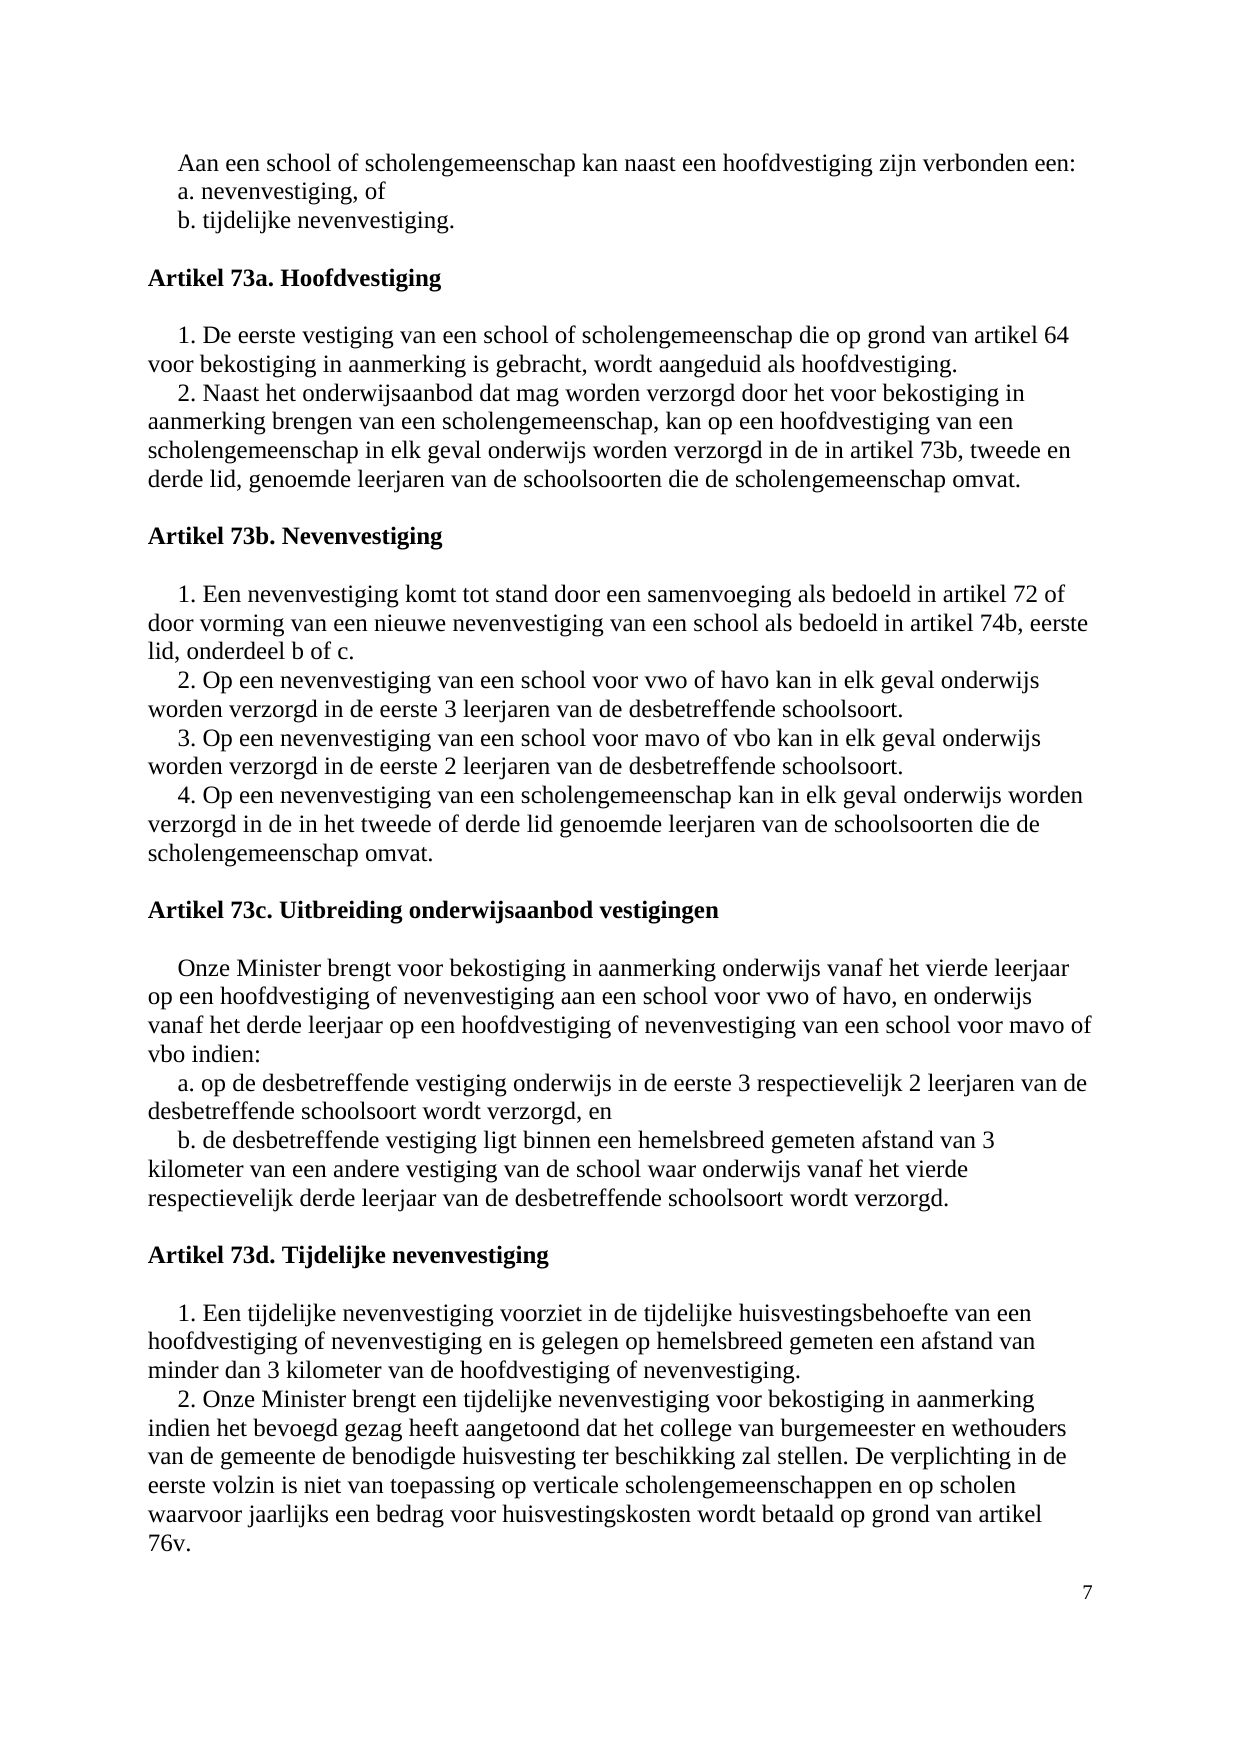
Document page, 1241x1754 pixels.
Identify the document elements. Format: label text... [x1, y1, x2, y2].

text Artikel 73b. Nevenvestiging [148, 521, 1092, 550]
text 2. Onze Minister brengt een tijdelijke nevenvestiging voor bekostiging in aanmerking indien het bevoegd gezag heeft aangetoond dat het college van burgemeester en wethouders van de gemeente de benodigde huisvesting ter beschikking zal stellen. De verplichting in de eerste volzin is niet van toepassing op verticale scholengemeenschappen en op scholen waarvoor jaarlijks een bedrag voor huisvestingskosten wordt betaald op grond van artikel 76v. [148, 1384, 1092, 1556]
text a. nevenvestiging, of [148, 176, 1092, 205]
text 1. De eerste vestiging van een school of scholengemeenschap die op grond van artikel 64 voor bekostiging in aanmerking is gebracht, wordt aangeduid als hoofdvestiging. [148, 320, 1092, 378]
text a. op de desbetreffende vestiging onderwijs in de eerste 3 respectievelijk 2 leerjaren van de desbetreffende schoolsoort wordt verzorgd, en [148, 1068, 1092, 1125]
text 4. Op een nevenvestiging van een scholengemeenschap kan in elk geval onderwijs worden verzorgd in de in het tweede of derde lid genoemde leerjaren van de schoolsoorten die de scholengemeenschap omvat. [148, 780, 1092, 866]
text b. tijdelijke nevenvestiging. [148, 205, 1092, 234]
text Aan een school of scholengemeenschap kan naast een hoofdvestiging zijn verbonden een: [148, 148, 1092, 176]
text b. de desbetreffende vestiging ligt binnen een hemelsbreed gemeten afstand van 3 kilometer van een andere vestiging van de school waar onderwijs vanaf het vierde respectievelijk derde leerjaar van de desbetreffende schoolsoort wordt verzorgd. [148, 1125, 1092, 1211]
text Onze Minister brengt voor bekostiging in aanmerking onderwijs vanaf het vierde leerjaar op een hoofdvestiging of nevenvestiging aan een school voor vwo of havo, en onderwijs vanaf het derde leerjaar op een hoofdvestiging of nevenvestiging van een school voor mavo of vbo indien: [148, 953, 1092, 1068]
text Artikel 73c. Uitbreiding onderwijsaanbod vestigingen [148, 895, 1092, 924]
text Artikel 73a. Hoofdvestiging [148, 263, 1092, 291]
text 3. Op een nevenvestiging van een school voor mavo of vbo kan in elk geval onderwijs worden verzorgd in de eerste 2 leerjaren van de desbetreffende schoolsoort. [148, 723, 1092, 780]
text 1. Een nevenvestiging komt tot stand door een samenvoeging als bedoeld in artikel 72 of door vorming van een nieuwe nevenvestiging van een school als bedoeld in artikel 74b, eerste lid, onderdeel b of c. [148, 579, 1092, 665]
text 1. Een tijdelijke nevenvestiging voorziet in de tijdelijke huisvestingsbehoefte van een hoofdvestiging of nevenvestiging en is gelegen op hemelsbreed gemeten een afstand van minder dan 3 kilometer van de hoofdvestiging of nevenvestiging. [148, 1298, 1092, 1384]
text 2. Op een nevenvestiging van een school voor vwo of havo kan in elk geval onderwijs worden verzorgd in de eerste 3 leerjaren van de desbetreffende schoolsoort. [148, 665, 1092, 723]
text Artikel 73d. Tijdelijke nevenvestiging [148, 1240, 1092, 1269]
text 2. Naast het onderwijsaanbod dat mag worden verzorgd door het voor bekostiging in aanmerking brengen van een scholengemeenschap, kan op een hoofdvestiging van een scholengemeenschap in elk geval onderwijs worden verzorgd in de in artikel 73b, tweede en derde lid, genoemde leerjaren van de schoolsoorten die de scholengemeenschap omvat. [148, 378, 1092, 493]
